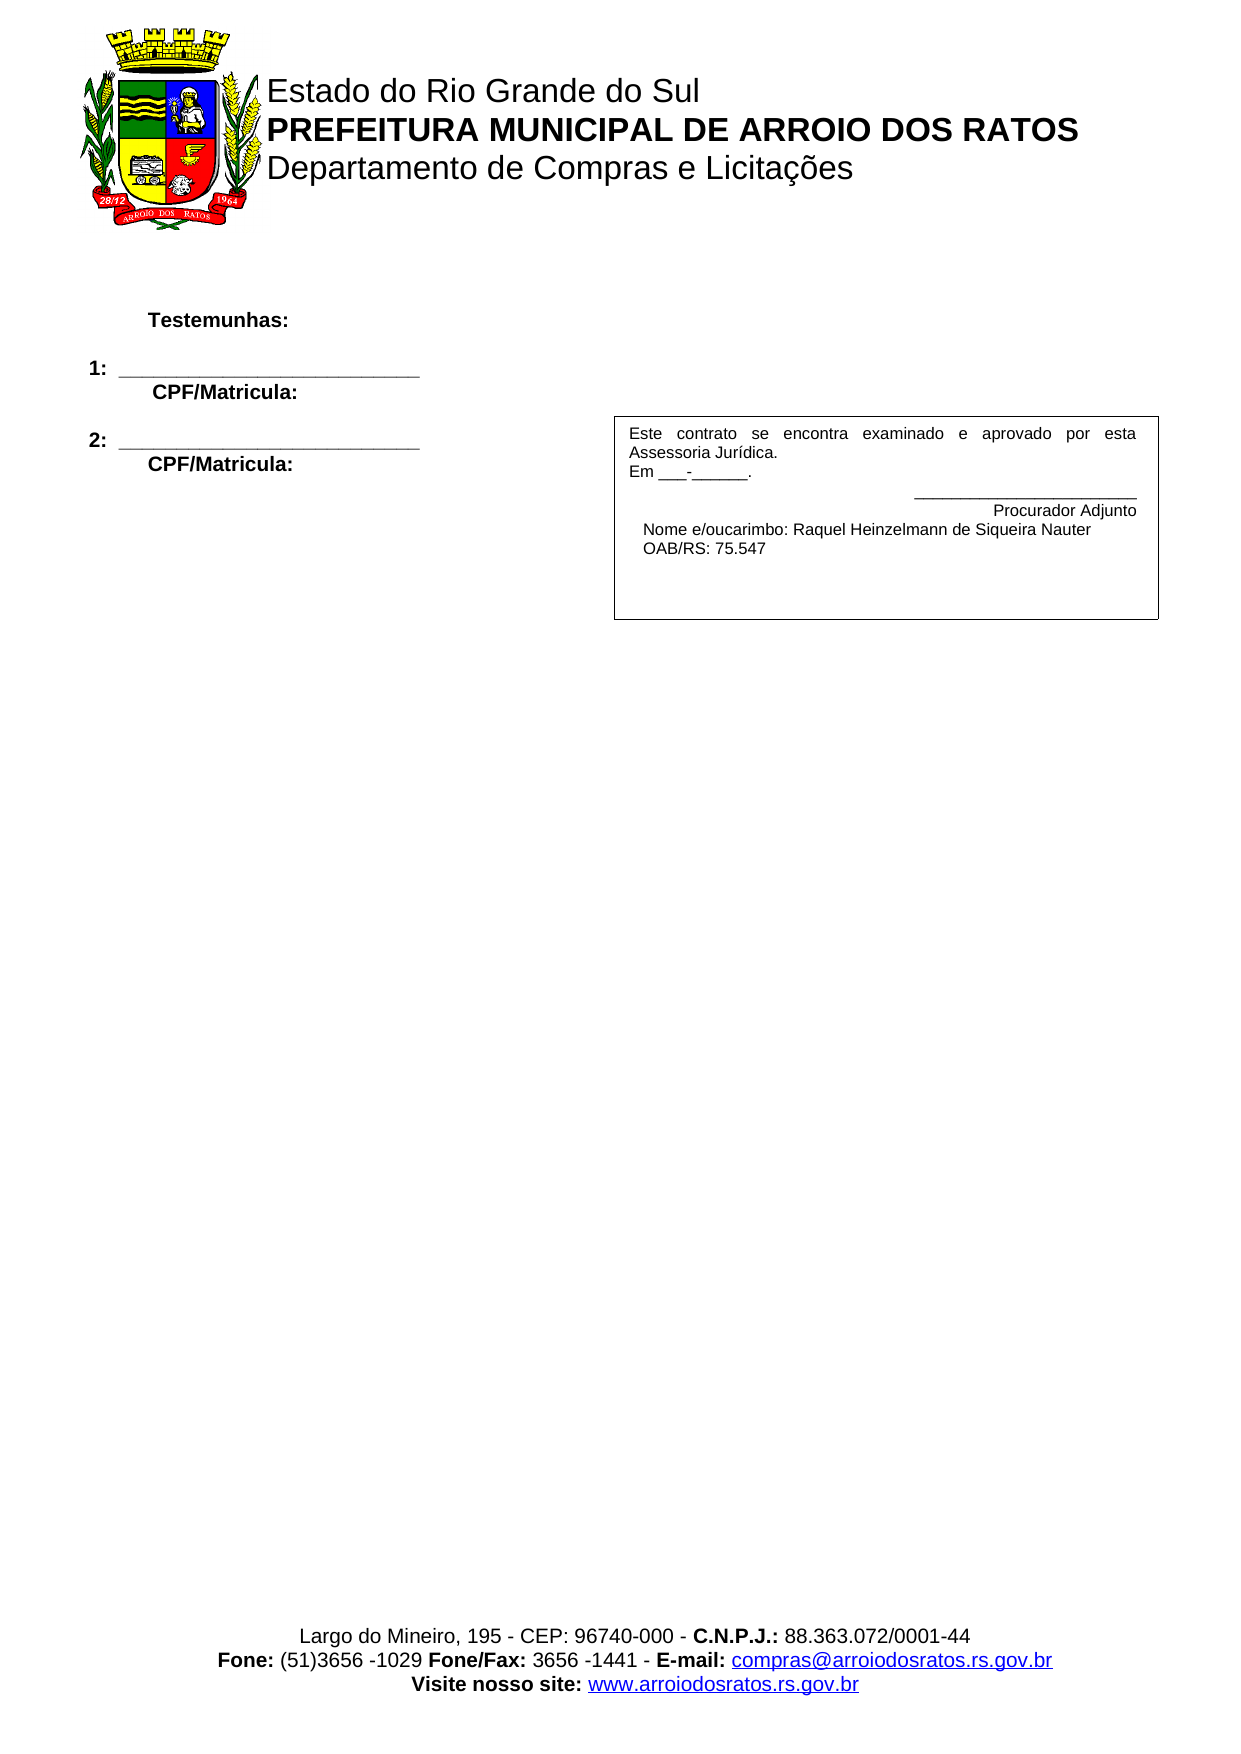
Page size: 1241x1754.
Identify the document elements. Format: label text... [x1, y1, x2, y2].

text Testemunhas: [148, 308, 1122, 332]
picture [77, 26, 271, 233]
text 2: __________________________ [89, 428, 614, 452]
text 1: __________________________ [89, 356, 1122, 380]
text CPF/Matricula: [89, 380, 1122, 404]
text CPF/Matricula: [148, 452, 614, 476]
